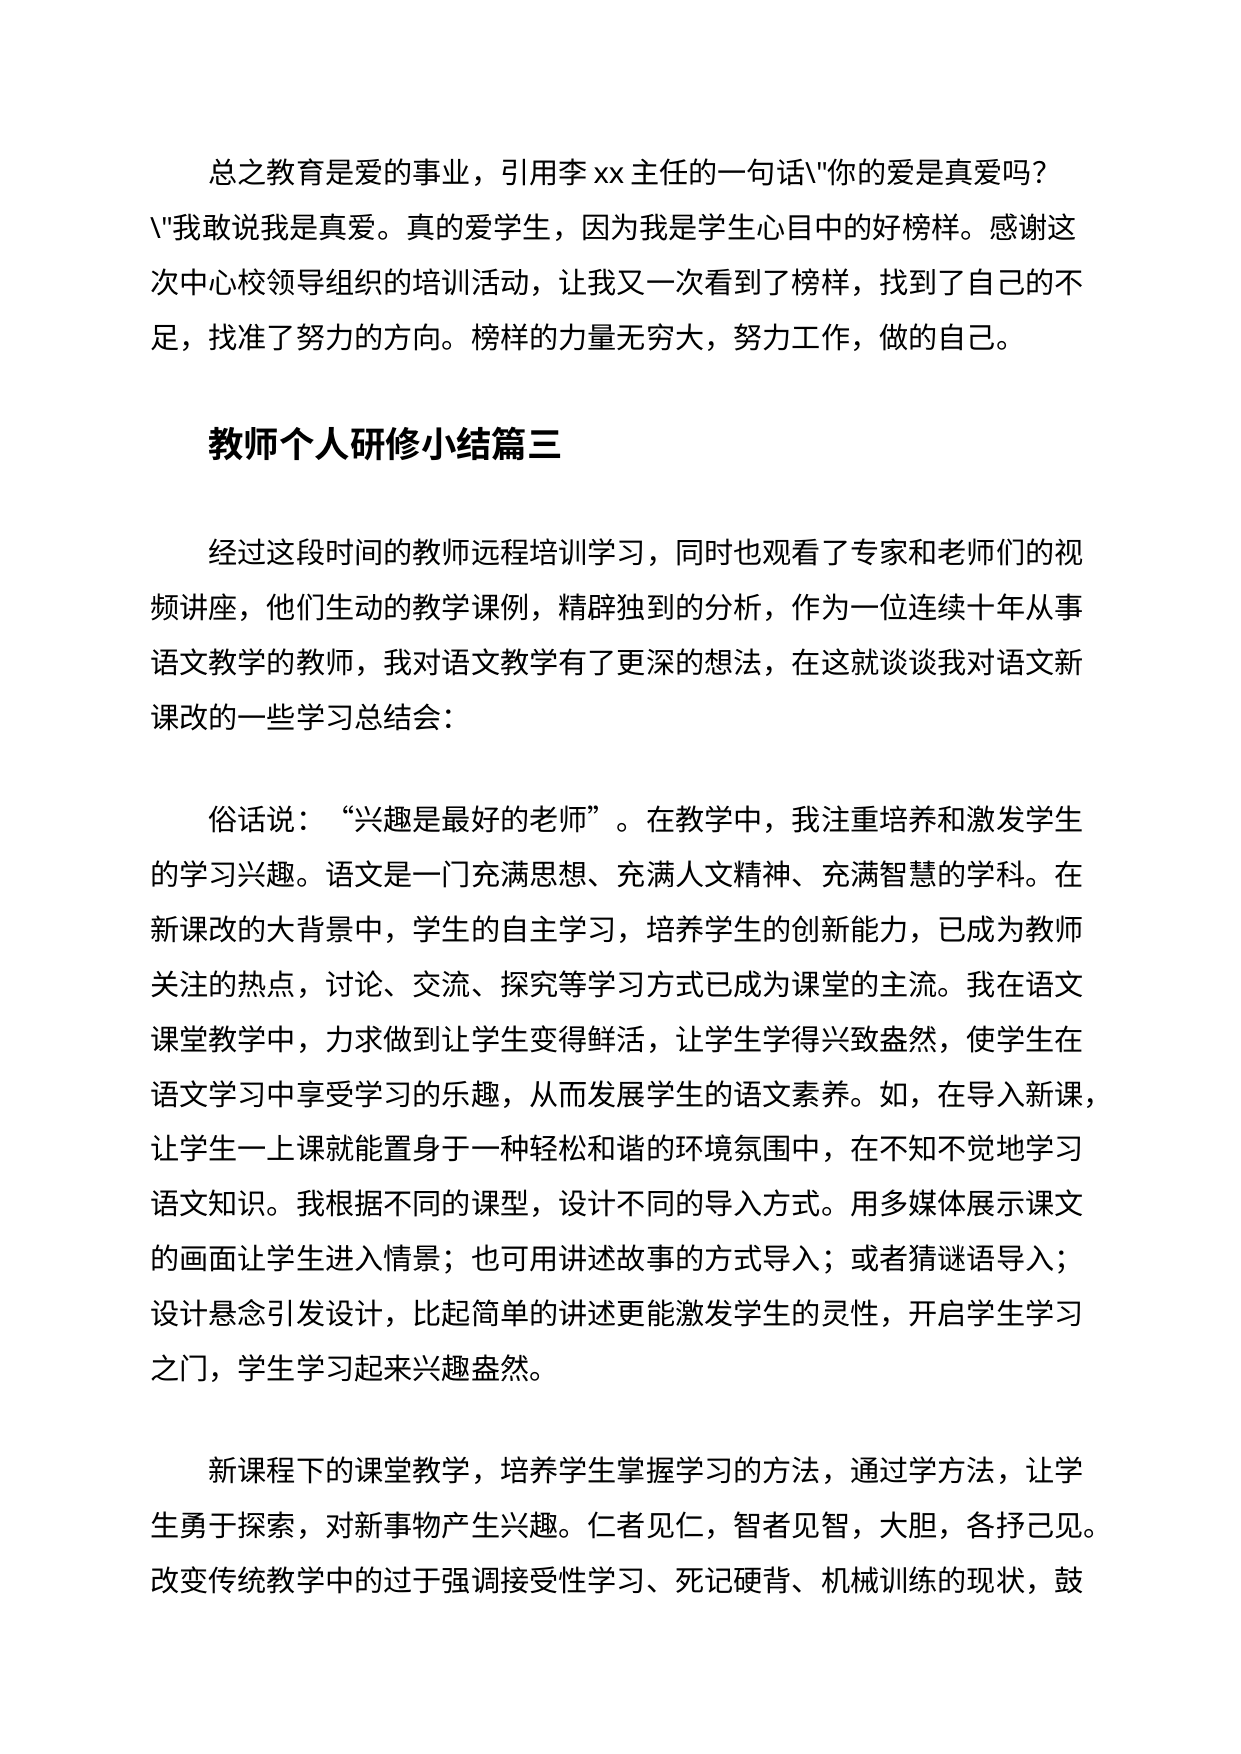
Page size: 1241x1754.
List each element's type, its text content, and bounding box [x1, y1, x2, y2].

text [150, 1447, 1090, 1599]
text 教师个人研修小结篇三 [150, 417, 1090, 468]
text 总之教育是爱的事业，引用李xx主任的一句话\"你的爱是真爱吗？\"我敢说我是真爱。真的爱学生，因为我是学生心目中的好榜样。感谢这次中心校领导组织的培训活动，让我又一次看到了榜样，找到了自己的不足，找准了努力的方向。榜样的力量无穷大，努力工作，做的自己。 [150, 150, 1090, 357]
text 俗话说：“兴趣是最好的老师”。在教学中，我注重培养和激发学生的学习兴趣。语文是一门充满思想、充满人文精神、充满智慧的学科。在新课改的大背景中，学生的自主学习，培养学生的创新能力，已成为教师关注的热点，讨论、交流、探究等学习方式已成为课堂的主流。我在语文课堂教学中，力求做到让学生变得鲜活，让学生学得兴致盎然，使学生在语文学习中享受学习的乐趣，从而发展学生的语文素养。如，在导入新课，让学生一上课就能置身于一种轻松和谐的环境氛围中，在不知不觉地学习语文知识。我根据不同的课型，设计不同的导入方式。用多媒体展示课文的画面让学生进入情景；也可用讲述故事的方式导入；或者猜谜语导入；设计悬念引发设计，比起简单的讲述更能激发学生的灵性，开启学生学习之门，学生学习起来兴趣盎然。 [150, 797, 1090, 1388]
text 经过这段时间的教师远程培训学习，同时也观看了专家和老师们的视频讲座，他们生动的教学课例，精辟独到的分析，作为一位连续十年从事语文教学的教师，我对语文教学有了更深的想法，在这就谈谈我对语文新课改的一些学习总结会： [150, 530, 1090, 737]
